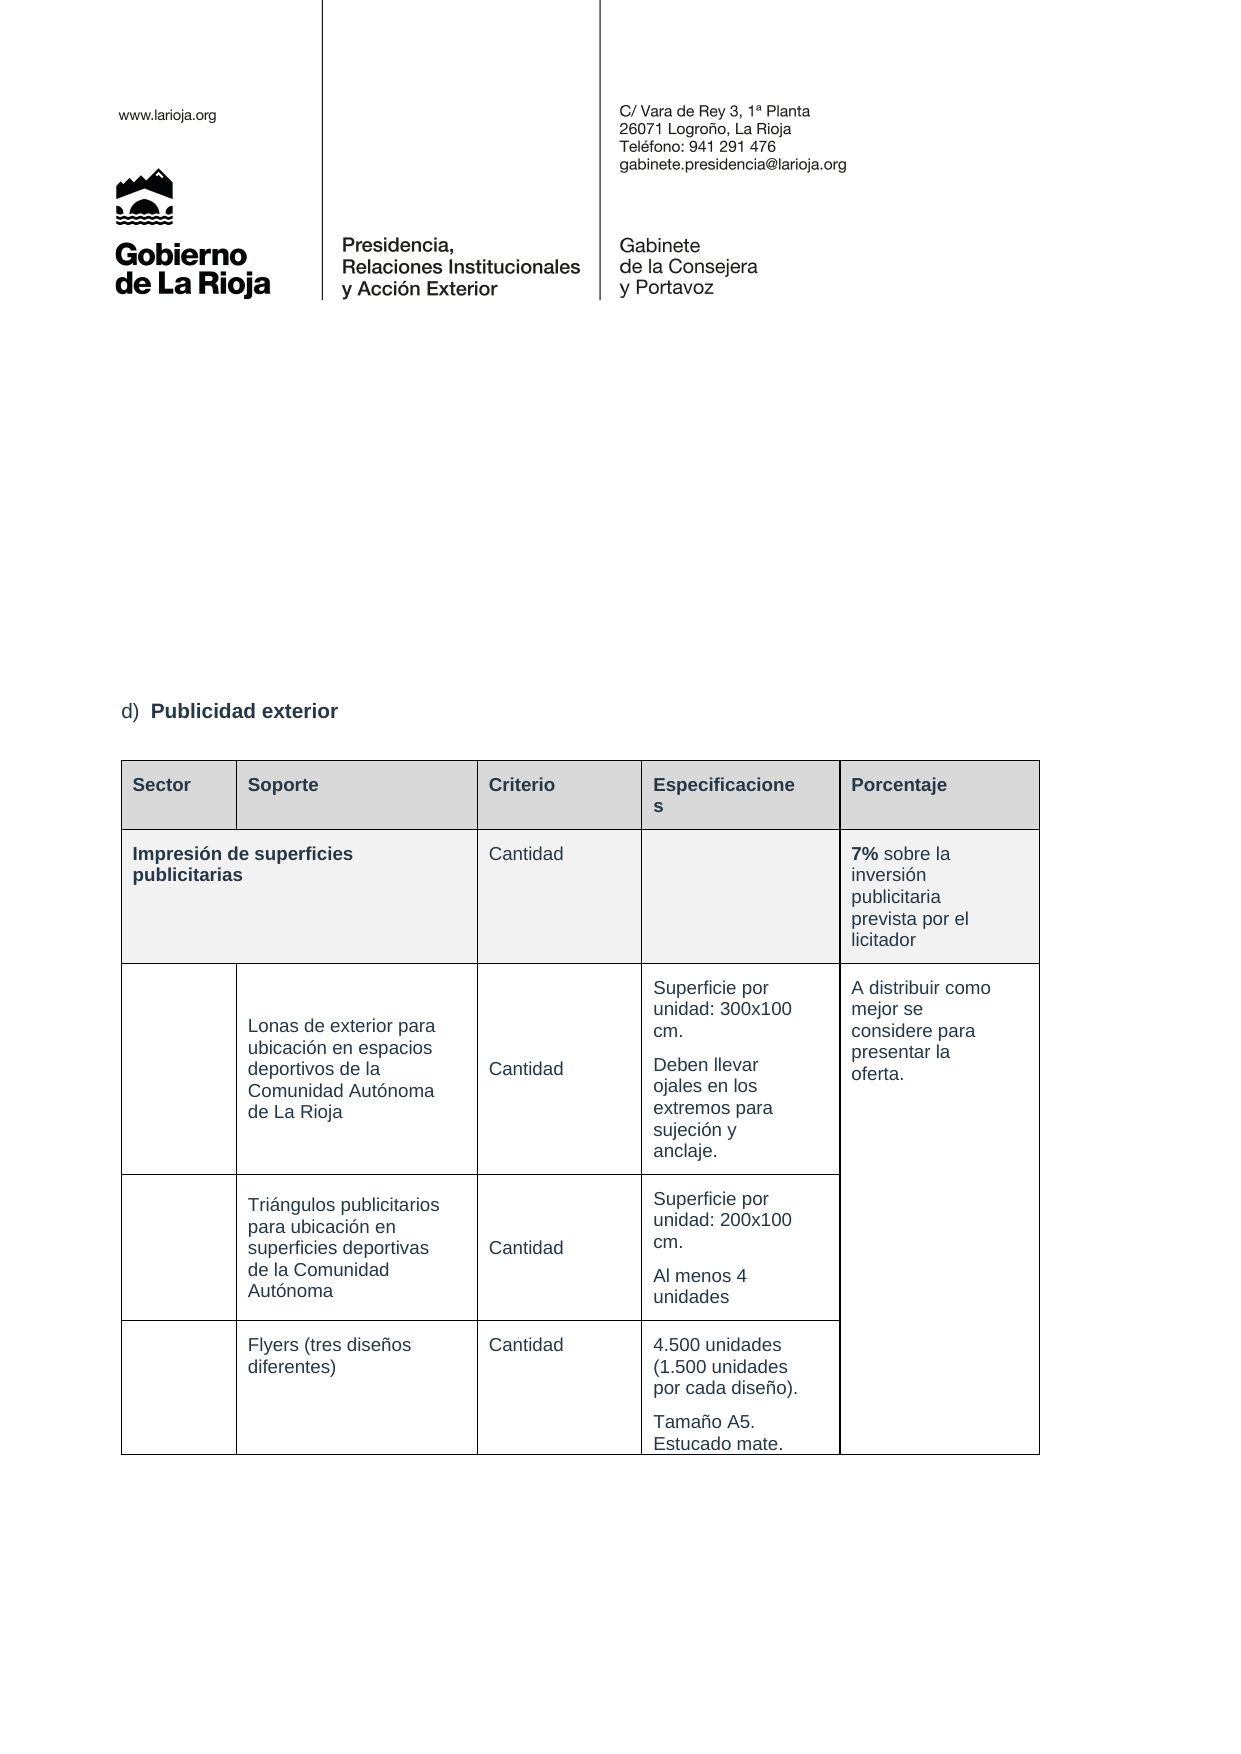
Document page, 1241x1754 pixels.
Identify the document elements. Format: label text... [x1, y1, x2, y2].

table_cell Triángulos publicitarios para ubicación en superficies deportivas de la Comunidad Autónoma [237, 1175, 477, 1320]
table_header Especificaciones [642, 761, 839, 829]
table_cell Lonas de exterior para ubicación en espacios deportivos de la Comunidad Autónoma de La Rioja [237, 964, 477, 1174]
table_cell Superficie por unidad: 300x100 cm. Deben llevar ojales en los extremos para sujeción y anclaje. [642, 964, 839, 1174]
table_cell [122, 1175, 236, 1320]
picture [2, 0, 1241, 400]
table_cell A distribuir como mejor se considere para presentar la oferta. [841, 964, 1039, 1454]
table_cell 4.500 unidades (1.500 unidades por cada diseño). Tamaño A5. Estucado mate. 4+4 tintas. Gramaje igual o superior a 170gr. [642, 1321, 839, 1454]
table_cell Cantidad [478, 830, 641, 963]
table_cell Cantidad [478, 964, 641, 1174]
list Publicidad exterior [121, 699, 1039, 756]
table_cell Flyers (tres diseños diferentes) [237, 1321, 477, 1454]
table_header Sector [122, 761, 236, 829]
table_cell Cantidad [478, 1175, 641, 1320]
table_cell Impresión de superficies publicitarias [122, 830, 477, 963]
table_cell Superficie por unidad: 200x100 cm. Al menos 4 unidades [642, 1175, 839, 1320]
table_cell [122, 1321, 236, 1454]
table_cell 7% sobre la inversión publicitaria prevista por el licitador [841, 830, 1039, 963]
table_header Criterio [478, 761, 641, 829]
table_cell [122, 964, 236, 1174]
table_header Soporte [237, 761, 477, 829]
table_cell Cantidad [478, 1321, 641, 1454]
table_header Porcentaje [841, 761, 1039, 829]
table_cell [642, 830, 839, 963]
